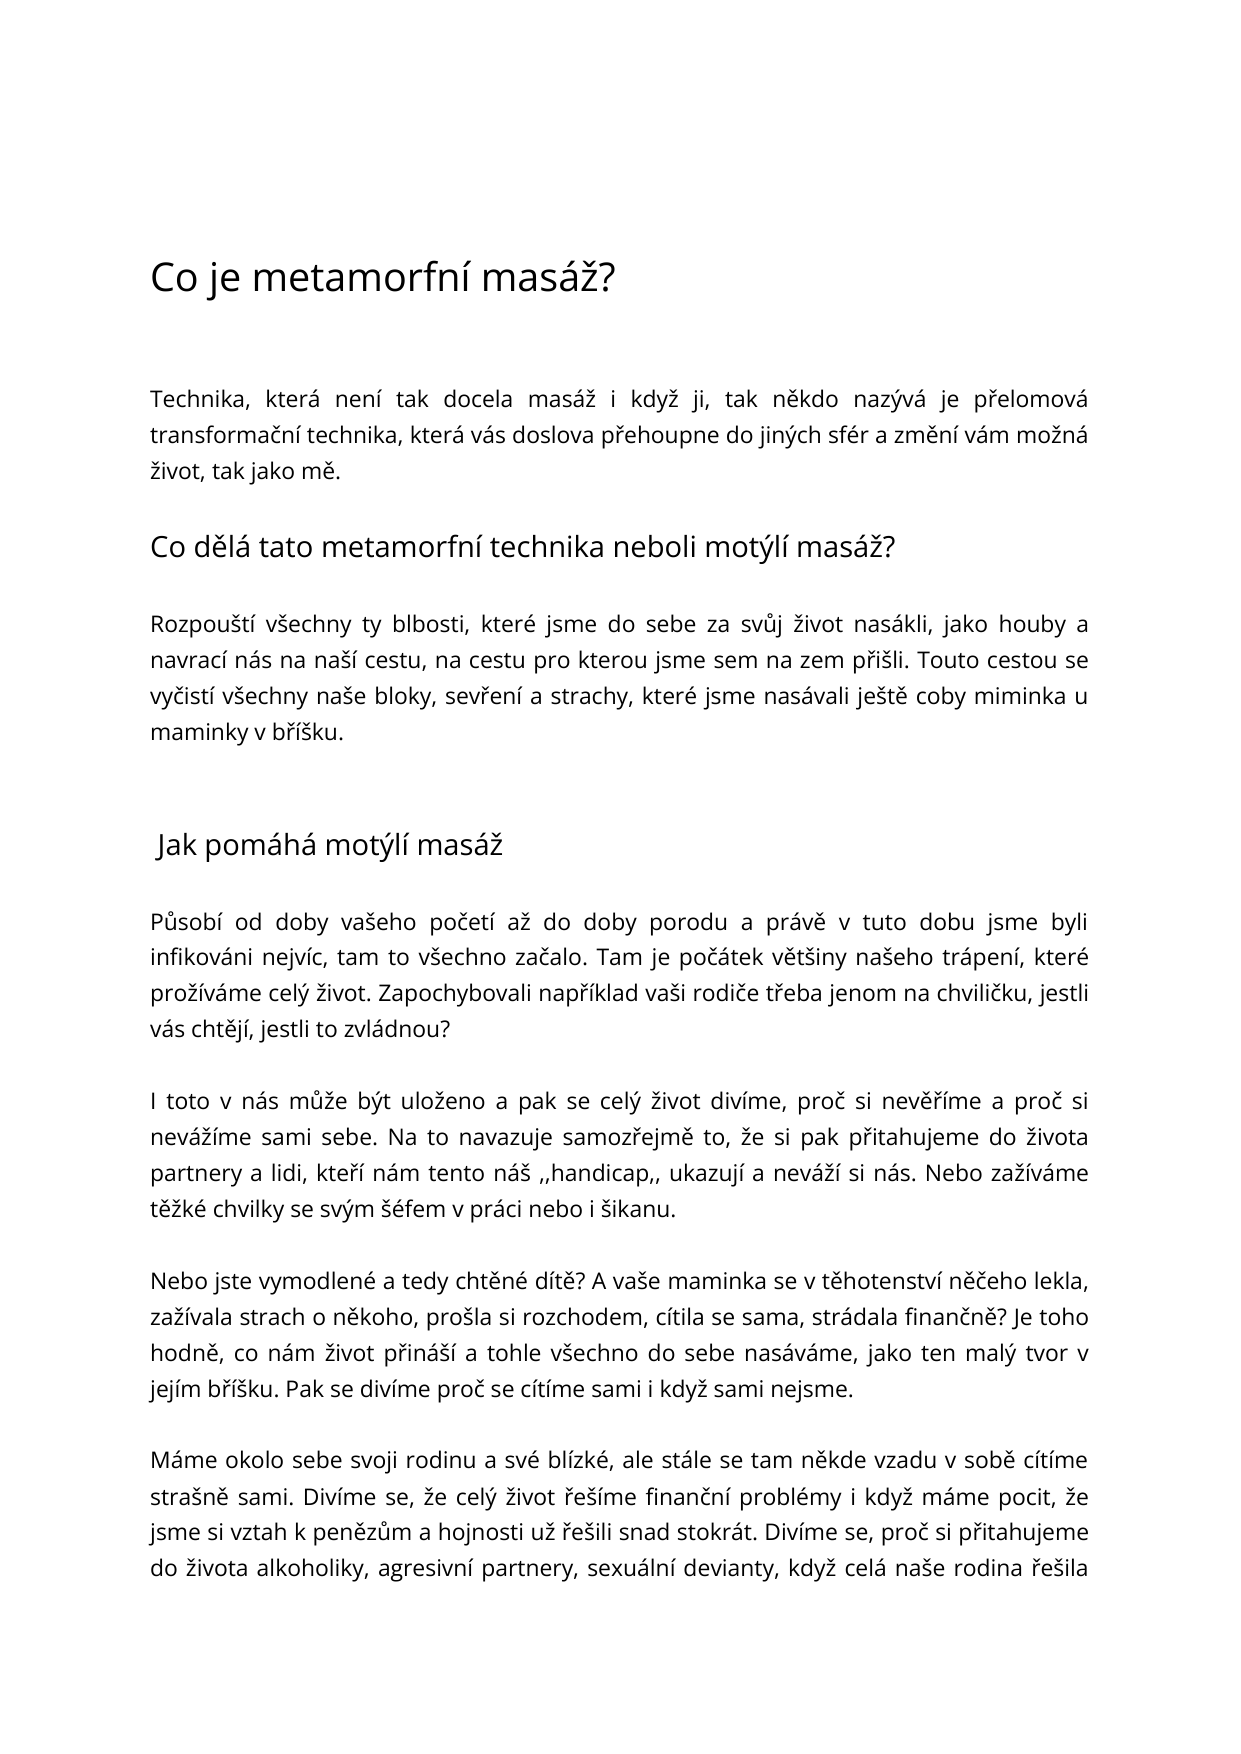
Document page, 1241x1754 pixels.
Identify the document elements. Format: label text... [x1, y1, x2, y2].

text Co dělá tato metamorfní technika neboli motýlí masáž? [150, 527, 1090, 566]
text Rozpouští všechny ty blbosti, které jsme do sebe za svůj život nasákli, jako houby a navrací nás na naší cestu, na cestu pro kterou jsme sem na zem přišli. Touto cestou se vyčistí všechny naše bloky, sevření a strachy, které jsme nasávali ještě coby miminka u maminky v bříšku. [150, 608, 1090, 747]
text I toto v nás může být uloženo a pak se celý život divíme, proč si nevěříme a proč si nevážíme sami sebe. Na to navazuje samozřejmě to, že si pak přitahujeme do života partnery a lidi, kteří nám tento náš ,,handicap,, ukazují a neváží si nás. Nebo zažíváme těžké chvilky se svým šéfem v práci nebo i šikanu. [150, 1085, 1090, 1224]
text Nebo jste vymodlené a tedy chtěné dítě? A vaše maminka se v těhotenství něčeho lekla, zažívala strach o někoho, prošla si rozchodem, cítila se sama, strádala finančně? Je toho hodně, co nám život přináší a tohle všechno do sebe nasáváme, jako ten malý tvor v jejím bříšku. Pak se divíme proč se cítíme sami i když sami nejsme. [150, 1265, 1090, 1404]
text Technika, která není tak docela masáž i když ji, tak někdo nazývá je přelomová transformační technika, která vás doslova přehoupne do jiných sfér a změní vám možná život, tak jako mě. [150, 383, 1090, 486]
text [150, 1444, 1090, 1583]
text Jak pomáhá motýlí masáž [150, 824, 1090, 863]
text Působí od doby vašeho početí až do doby porodu a právě v tuto dobu jsme byli infikováni nejvíc, tam to všechno začalo. Tam je počátek většiny našeho trápení, které prožíváme celý život. Zapochybovali například vaši rodiče třeba jenom na chviličku, jestli vás chtějí, jestli to zvládnou? [150, 905, 1090, 1044]
text Co je metamorfní masáž? [150, 249, 1090, 303]
